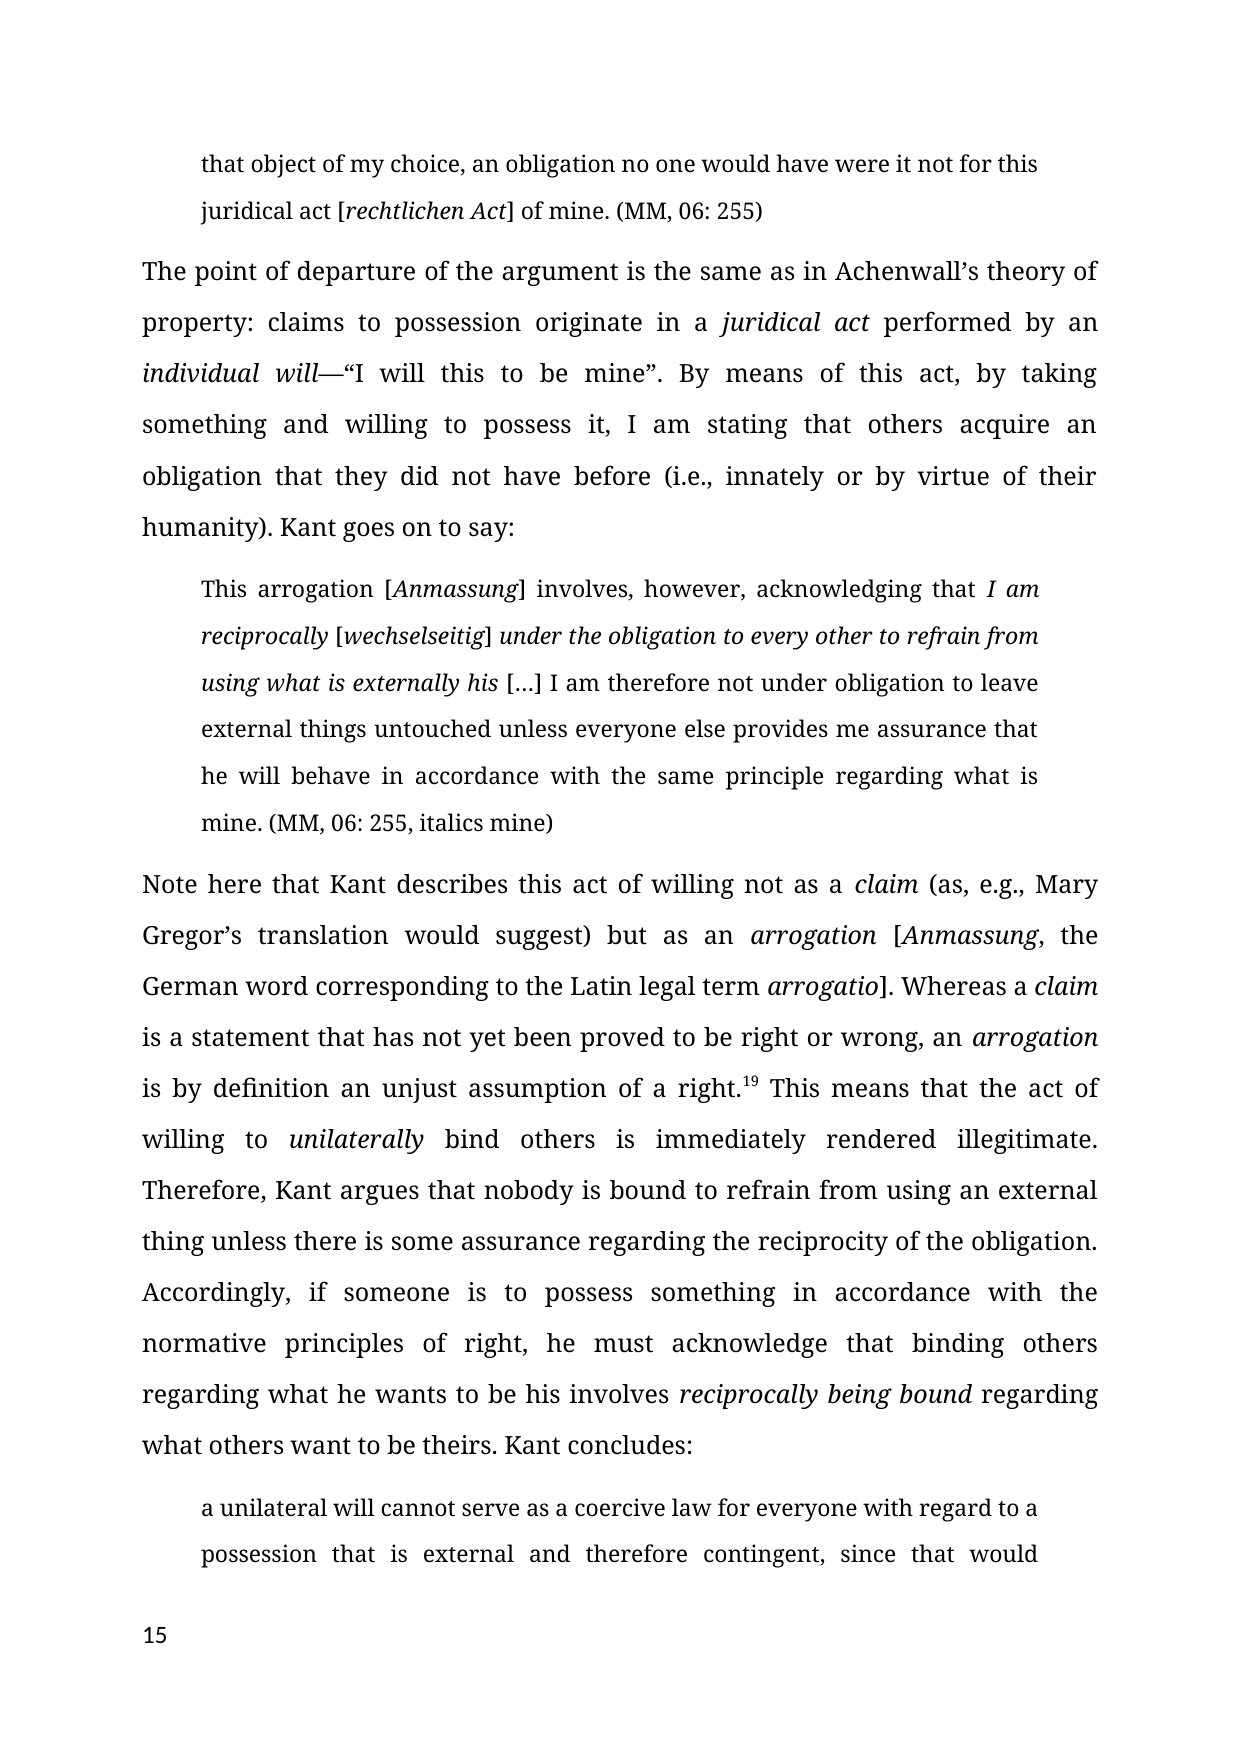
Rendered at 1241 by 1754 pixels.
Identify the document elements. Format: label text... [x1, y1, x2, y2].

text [201, 1491, 1039, 1569]
text Note here that Kant describes this act of willing not as a claim (as, e.g., Mary Gregor’s translation would suggest) but as an arrogation [Anmassung, the German word corresponding to the Latin legal term arrogatio]. Whereas a claim is a statement that has not yet been proved to be right or wrong, an arrogation is by definition an unjust assumption of a right. This means that the act of willing to unilaterally bind others is immediately rendered illegitimate. Therefore, Kant argues that nobody is bound to refrain from using an external thing unless there is some assurance regarding the reciprocity of the obligation. Accordingly, if someone is to possess something in accordance with the normative principles of right, he must acknowledge that binding others regarding what he wants to be his involves reciprocally being bound regarding what others want to be theirs. Kant concludes: [142, 866, 1098, 1462]
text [201, 148, 1039, 226]
text The point of departure of the argument is the same as in Achenwall’s theory of property: claims to possession originate in a juridical act performed by an individual will—“I will this to be mine”. By means of this act, by taking something and willing to possess it, I am stating that others acquire an obligation that they did not have before (i.e., innately or by virtue of their humanity). Kant goes on to say: [142, 254, 1098, 543]
text This arrogation [Anmassung] involves, however, acknowledging that I am reciprocally [wechselseitig] under the obligation to every other to refrain from using what is externally his […] I am therefore not under obligation to leave external things untouched unless everyone else provides me assurance that he will behave in accordance with the same principle regarding what is mine. (MM, 06: 255, italics mine) [201, 573, 1039, 838]
